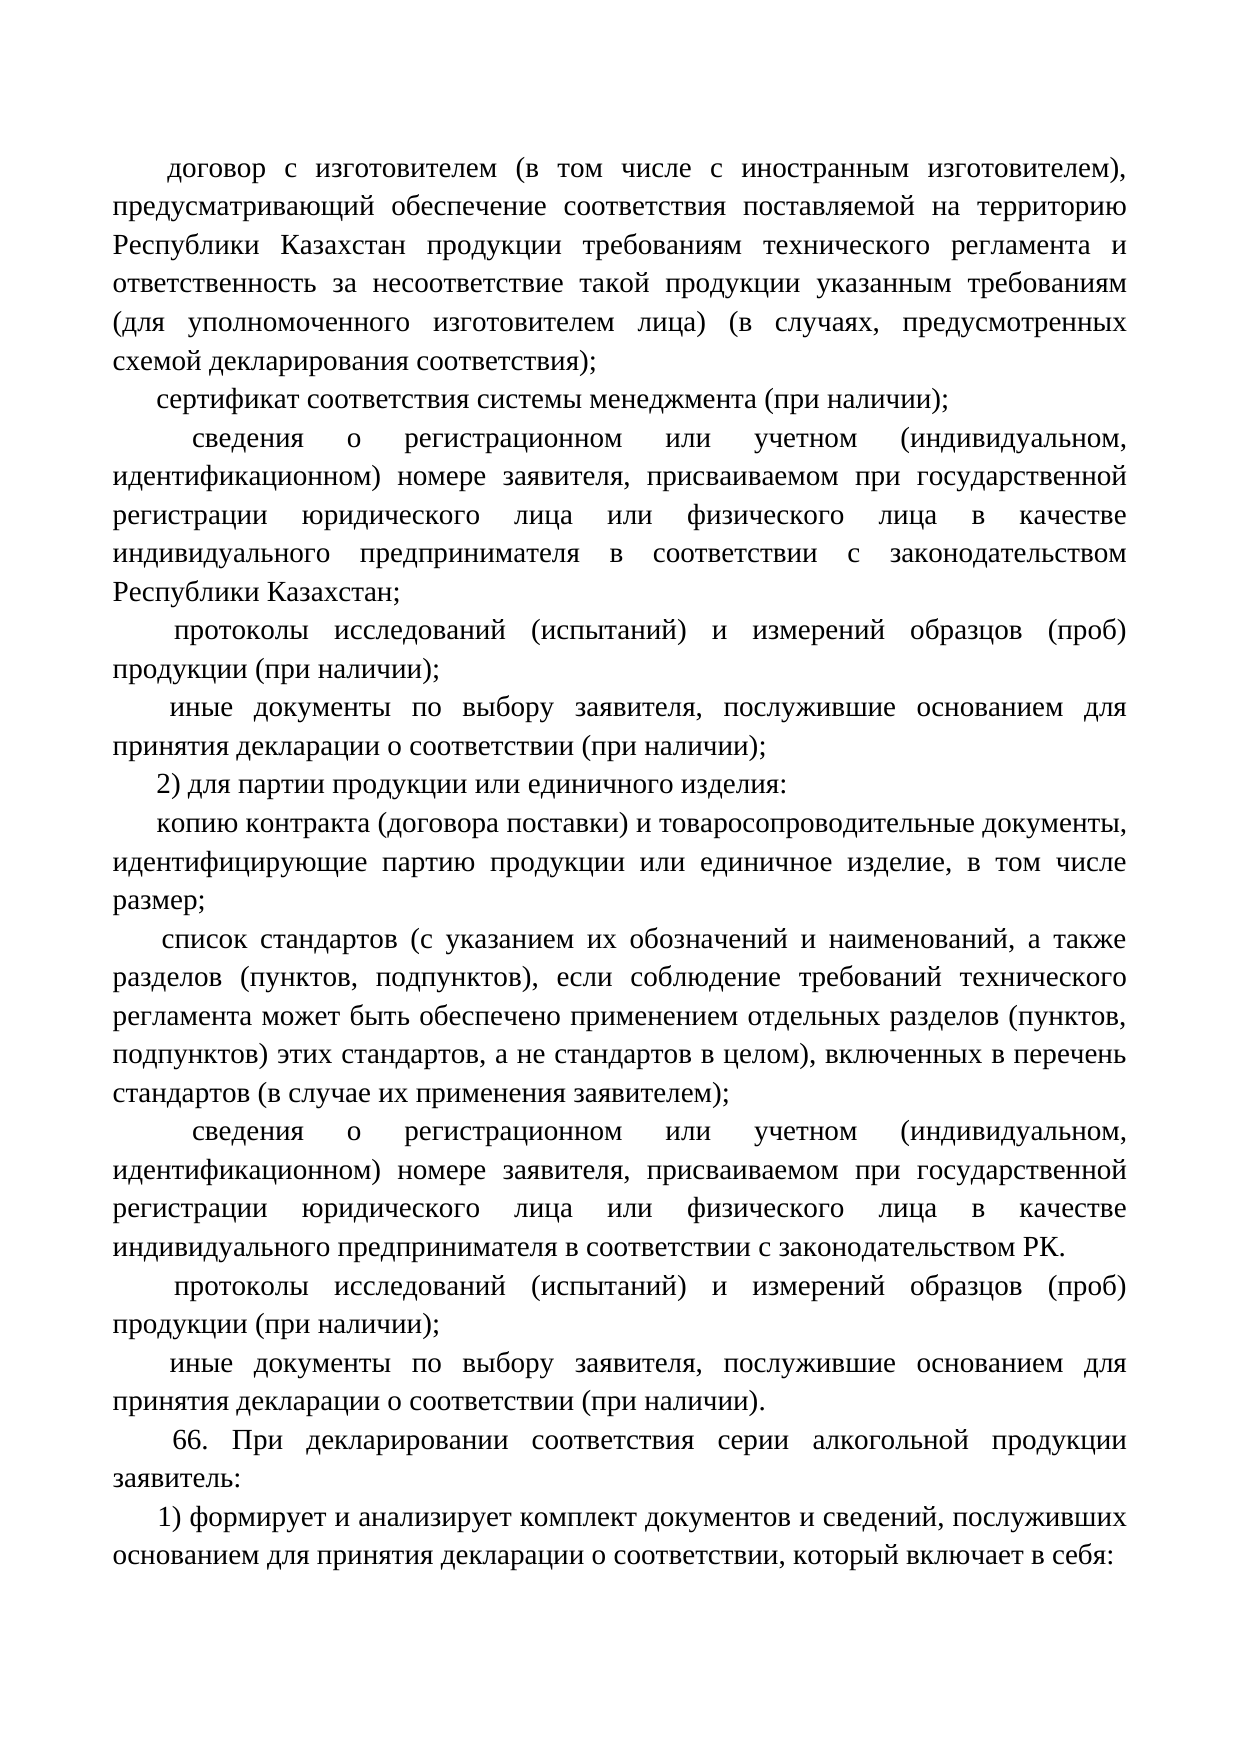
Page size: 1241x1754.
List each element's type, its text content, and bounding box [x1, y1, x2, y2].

text договор с изготовителем (в том числе с иностранным изготовителем), предусматривающий обеспечение соответствия поставляемой на территорию Республики Казахстан продукции требованиям технического регламента и ответственность за несоответствие такой продукции указанным требованиям (для уполномоченного изготовителем лица) (в случаях, предусмотренных схемой декларирования соответствия); [112, 150, 1128, 376]
text сведения о регистрационном или учетном (индивидуальном, идентификационном) номере заявителя, присваиваемом при государственной регистрации юридического лица или физического лица в качестве индивидуального предпринимателя в соответствии с законодательством Республики Казахстан; [112, 420, 1128, 607]
text 2) для партии продукции или единичного изделия: [112, 767, 1128, 800]
text иные документы по выбору заявителя, послужившие основанием для принятия декларации о соответствии (при наличии); [112, 689, 1128, 762]
text копию контракта (договора поставки) и товаросопроводительные документы, идентифицирующие партию продукции или единичное изделие, в том числе размер; [112, 805, 1128, 916]
text 66. При декларировании соответствия серии алкогольной продукции заявитель: [112, 1422, 1128, 1494]
text 1) формирует и анализирует комплект документов и сведений, послуживших основанием для принятия декларации о соответствии, который включает в себя: [112, 1499, 1128, 1571]
text протоколы исследований (испытаний) и измерений образцов (проб) продукции (при наличии); [112, 1268, 1128, 1340]
text список стандартов (с указанием их обозначений и наименований, а также разделов (пунктов, подпунктов), если соблюдение требований технического регламента может быть обеспечено применением отдельных разделов (пунктов, подпунктов) этих стандартов, а не стандартов в целом), включенных в перечень стандартов (в случае их применения заявителем); [112, 921, 1128, 1108]
text сведения о регистрационном или учетном (индивидуальном, идентификационном) номере заявителя, присваиваемом при государственной регистрации юридического лица или физического лица в качестве индивидуального предпринимателя в соответствии с законодательством РК. [112, 1113, 1128, 1263]
text иные документы по выбору заявителя, послужившие основанием для принятия декларации о соответствии (при наличии). [112, 1345, 1128, 1417]
text протоколы исследований (испытаний) и измерений образцов (проб) продукции (при наличии); [112, 612, 1128, 684]
text сертификат соответствия системы менеджмента (при наличии); [112, 381, 1128, 415]
